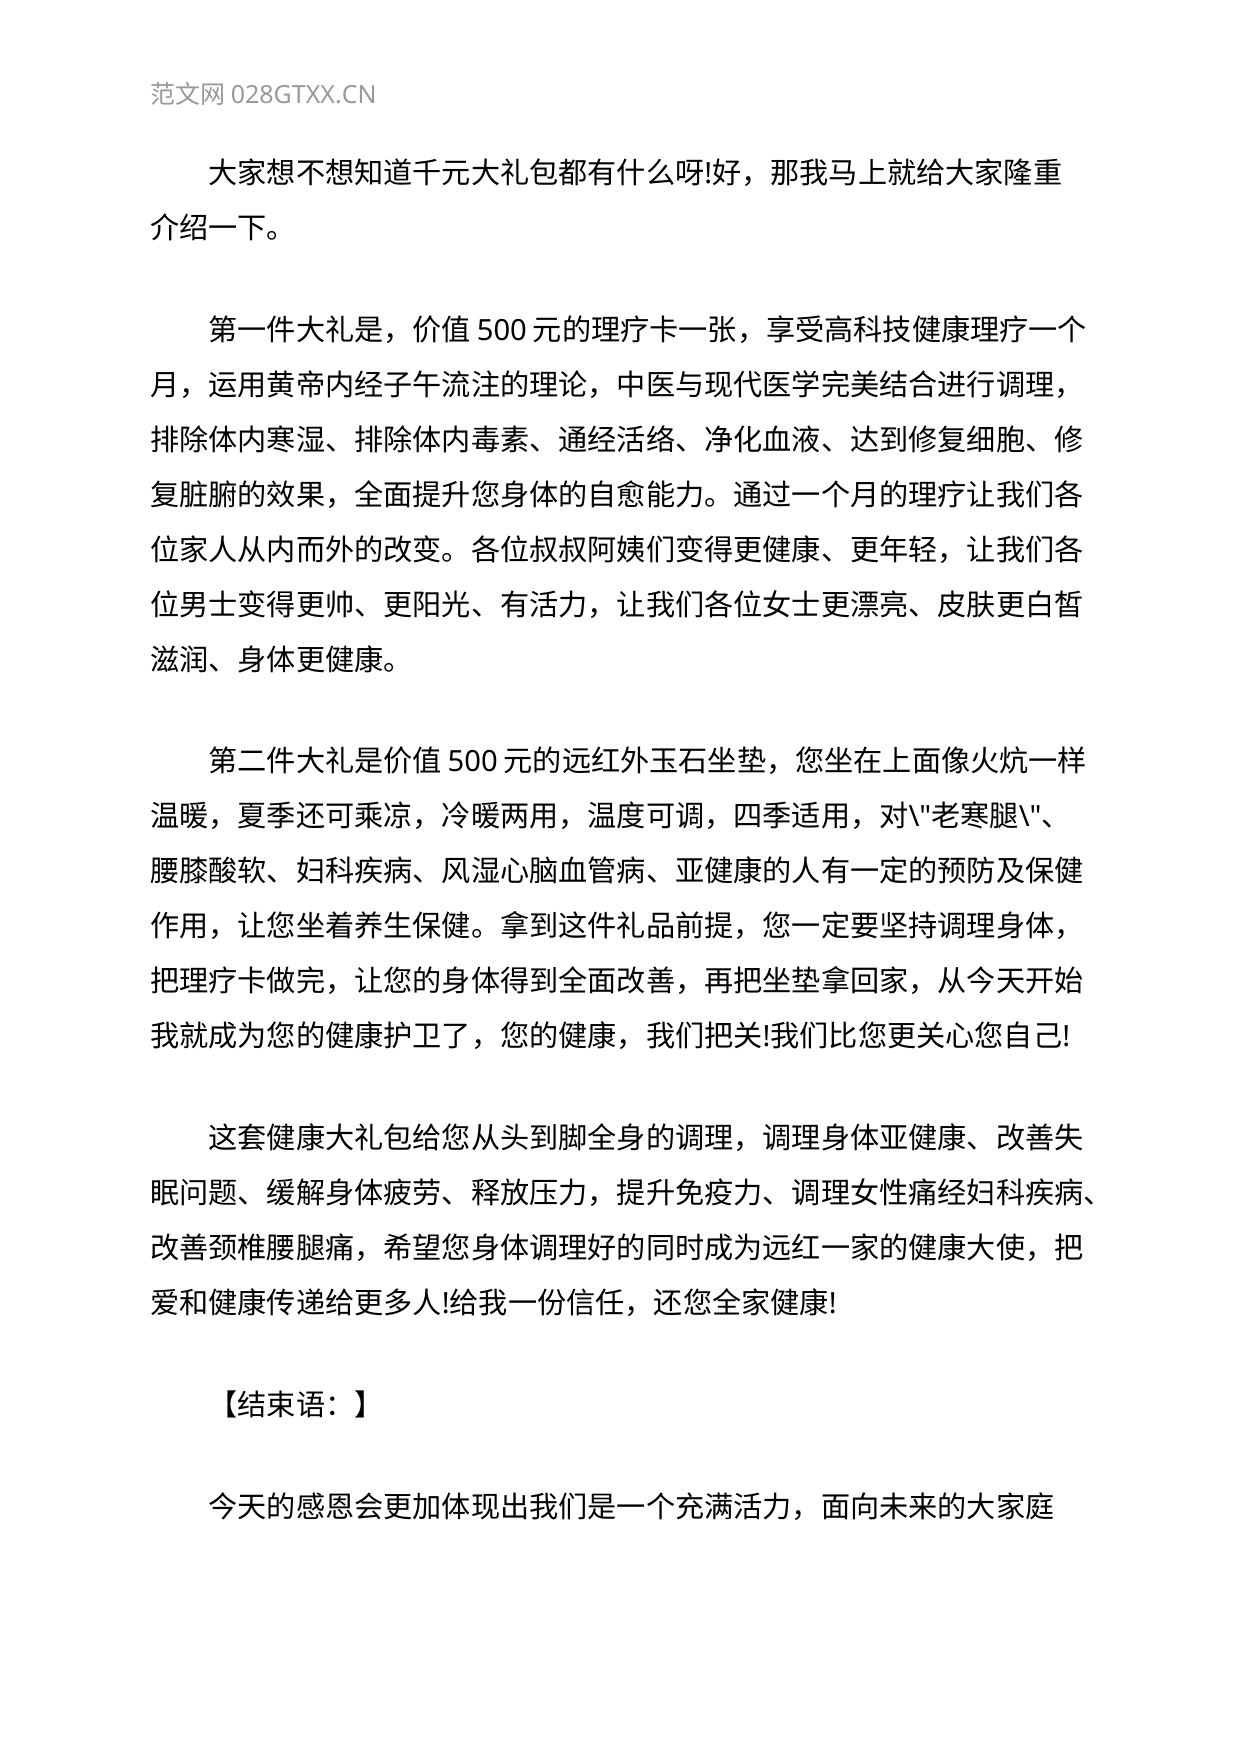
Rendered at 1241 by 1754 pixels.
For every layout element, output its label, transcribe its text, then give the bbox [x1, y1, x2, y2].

text 第一件大礼是，价值500元的理疗卡一张，享受高科技健康理疗一个月，运用黄帝内经子午流注的理论，中医与现代医学完美结合进行调理，排除体内寒湿、排除体内毒素、通经活络、净化血液、达到修复细胞、修复脏腑的效果，全面提升您身体的自愈能力。通过一个月的理疗让我们各位家人从内而外的改变。各位叔叔阿姨们变得更健康、更年轻，让我们各位男士变得更帅、更阳光、有活力，让我们各位女士更漂亮、皮肤更白皙滋润、身体更健康。 [150, 307, 1090, 678]
text 今天的感恩会更加体现出我们是一个充满活力，面向未来的大家庭 [150, 1483, 1090, 1525]
text 第二件大礼是价值500元的远红外玉石坐垫，您坐在上面像火炕一样温暖，夏季还可乘凉，冷暖两用，温度可调，四季适用，对\"老寒腿\"、腰膝酸软、妇科疾病、风湿心脑血管病、亚健康的人有一定的预防及保健作用，让您坐着养生保健。拿到这件礼品前提，您一定要坚持调理身体，把理疗卡做完，让您的身体得到全面改善，再把坐垫拿回家，从今天开始我就成为您的健康护卫了，您的健康，我们把关!我们比您更关心您自己! [150, 738, 1090, 1055]
text 大家想不想知道千元大礼包都有什么呀!好，那我马上就给大家隆重介绍一下。 [150, 150, 1090, 247]
text 【结束语：】 [150, 1381, 1090, 1424]
text 这套健康大礼包给您从头到脚全身的调理，调理身体亚健康、改善失眠问题、缓解身体疲劳、释放压力，提升免疫力、调理女性痛经妇科疾病、改善颈椎腰腿痛，希望您身体调理好的同时成为远红一家的健康大使，把爱和健康传递给更多人!给我一份信任，还您全家健康! [150, 1115, 1090, 1322]
